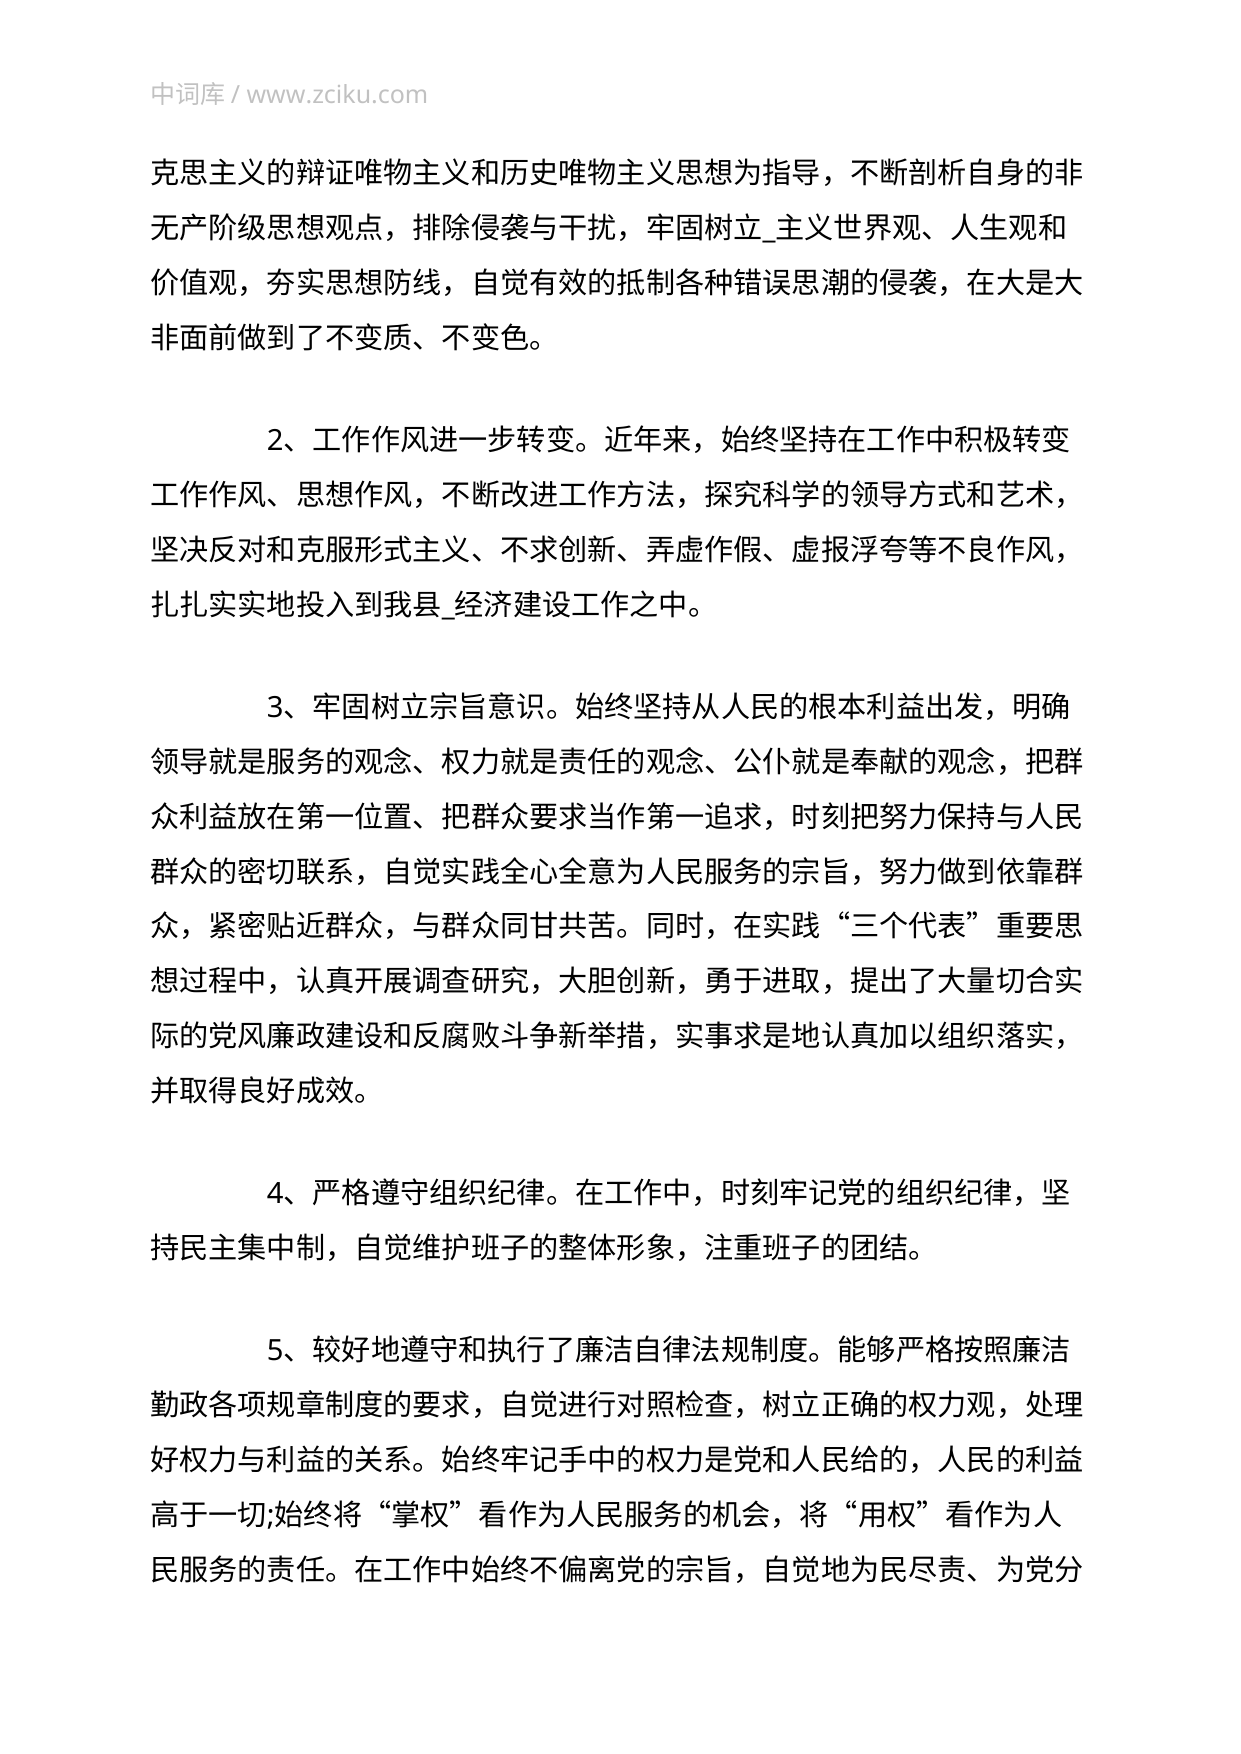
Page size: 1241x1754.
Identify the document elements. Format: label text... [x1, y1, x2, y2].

text 2、工作作风进一步转变。近年来，始终坚持在工作中积极转变工作作风、思想作风，不断改进工作方法，探究科学的领导方式和艺术，坚决反对和克服形式主义、不求创新、弄虚作假、虚报浮夸等不良作风，扎扎实实地投入到我县_经济建设工作之中。 [150, 417, 1090, 624]
text 3、牢固树立宗旨意识。始终坚持从人民的根本利益出发，明确领导就是服务的观念、权力就是责任的观念、公仆就是奉献的观念，把群众利益放在第一位置、把群众要求当作第一追求，时刻把努力保持与人民群众的密切联系，自觉实践全心全意为人民服务的宗旨，努力做到依靠群众，紧密贴近群众，与群众同甘共苦。同时，在实践“三个代表”重要思想过程中，认真开展调查研究，大胆创新，勇于进取，提出了大量切合实际的党风廉政建设和反腐败斗争新举措，实事求是地认真加以组织落实，并取得良好成效。 [150, 683, 1090, 1110]
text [150, 150, 1090, 357]
text 4、严格遵守组织纪律。在工作中，时刻牢记党的组织纪律，坚持民主集中制，自觉维护班子的整体形象，注重班子的团结。 [150, 1169, 1090, 1267]
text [150, 1326, 1090, 1588]
